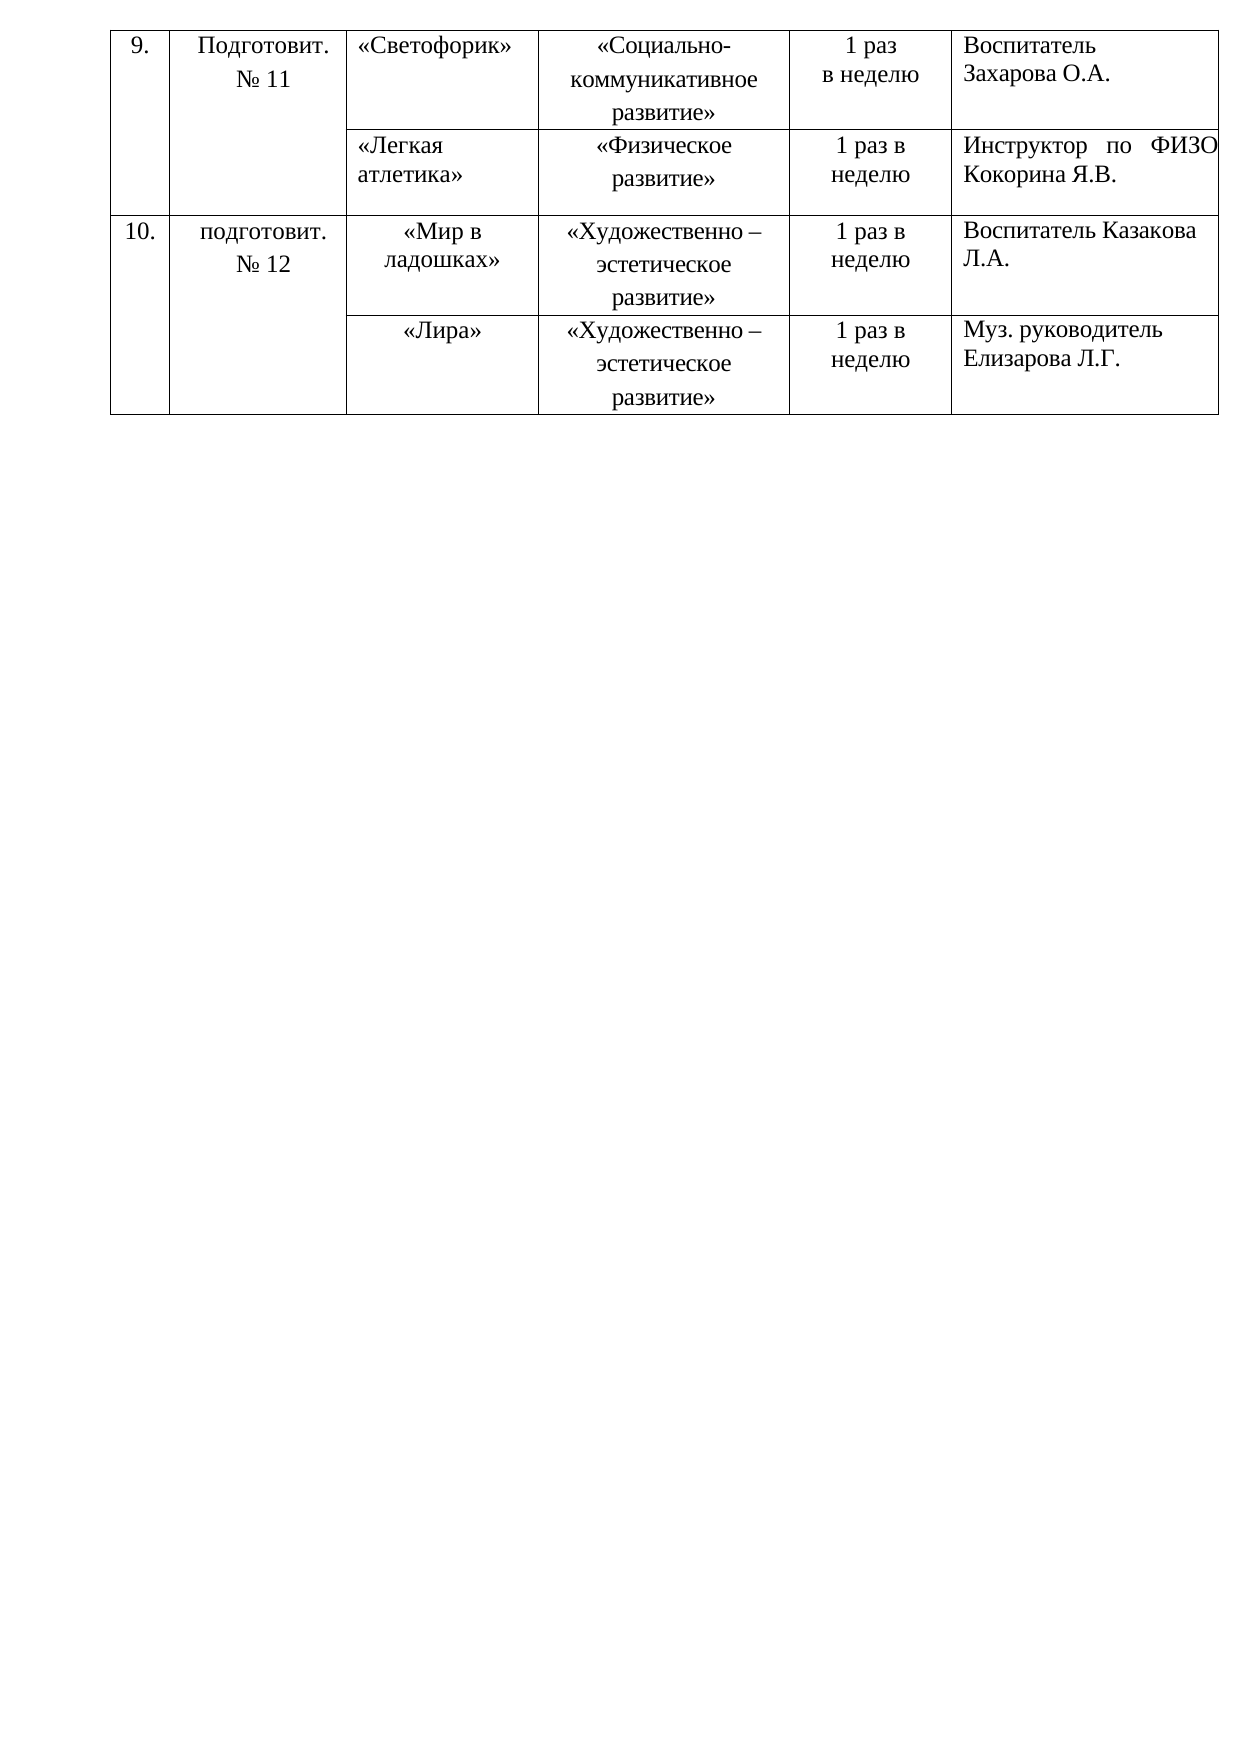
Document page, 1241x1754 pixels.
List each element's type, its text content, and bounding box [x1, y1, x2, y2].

table_cell «Социально-коммуникативное развитие» [539, 31, 789, 129]
table_cell «Художественно – эстетическое развитие» [539, 216, 789, 314]
table_cell 1 раз в неделю [790, 316, 951, 414]
table_cell 1 раз в неделю [790, 31, 951, 129]
table_cell Муз. руководитель Елизарова Л.Г. [952, 316, 1218, 414]
table_cell Воспитатель Казакова Л.А. [952, 216, 1218, 314]
table_cell «Художественно – эстетическое развитие» [539, 316, 789, 414]
table_cell подготовит. № 12 [170, 216, 346, 414]
table_cell «Мир в ладошках» [347, 216, 538, 314]
table_cell 1 раз в неделю [790, 130, 951, 215]
table_cell Воспитатель Захарова О.А. [952, 31, 1218, 129]
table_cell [952, 130, 1218, 215]
table_cell Подготовит. № 11 [170, 31, 346, 215]
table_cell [539, 130, 789, 215]
table_cell 10. [111, 216, 169, 414]
table_cell «Светофорик» [347, 31, 538, 129]
table_cell 1 раз в неделю [790, 216, 951, 314]
table_cell «Лира» [347, 316, 538, 414]
table_cell 9. [111, 31, 169, 215]
table_cell «Легкая атлетика» [347, 130, 538, 215]
